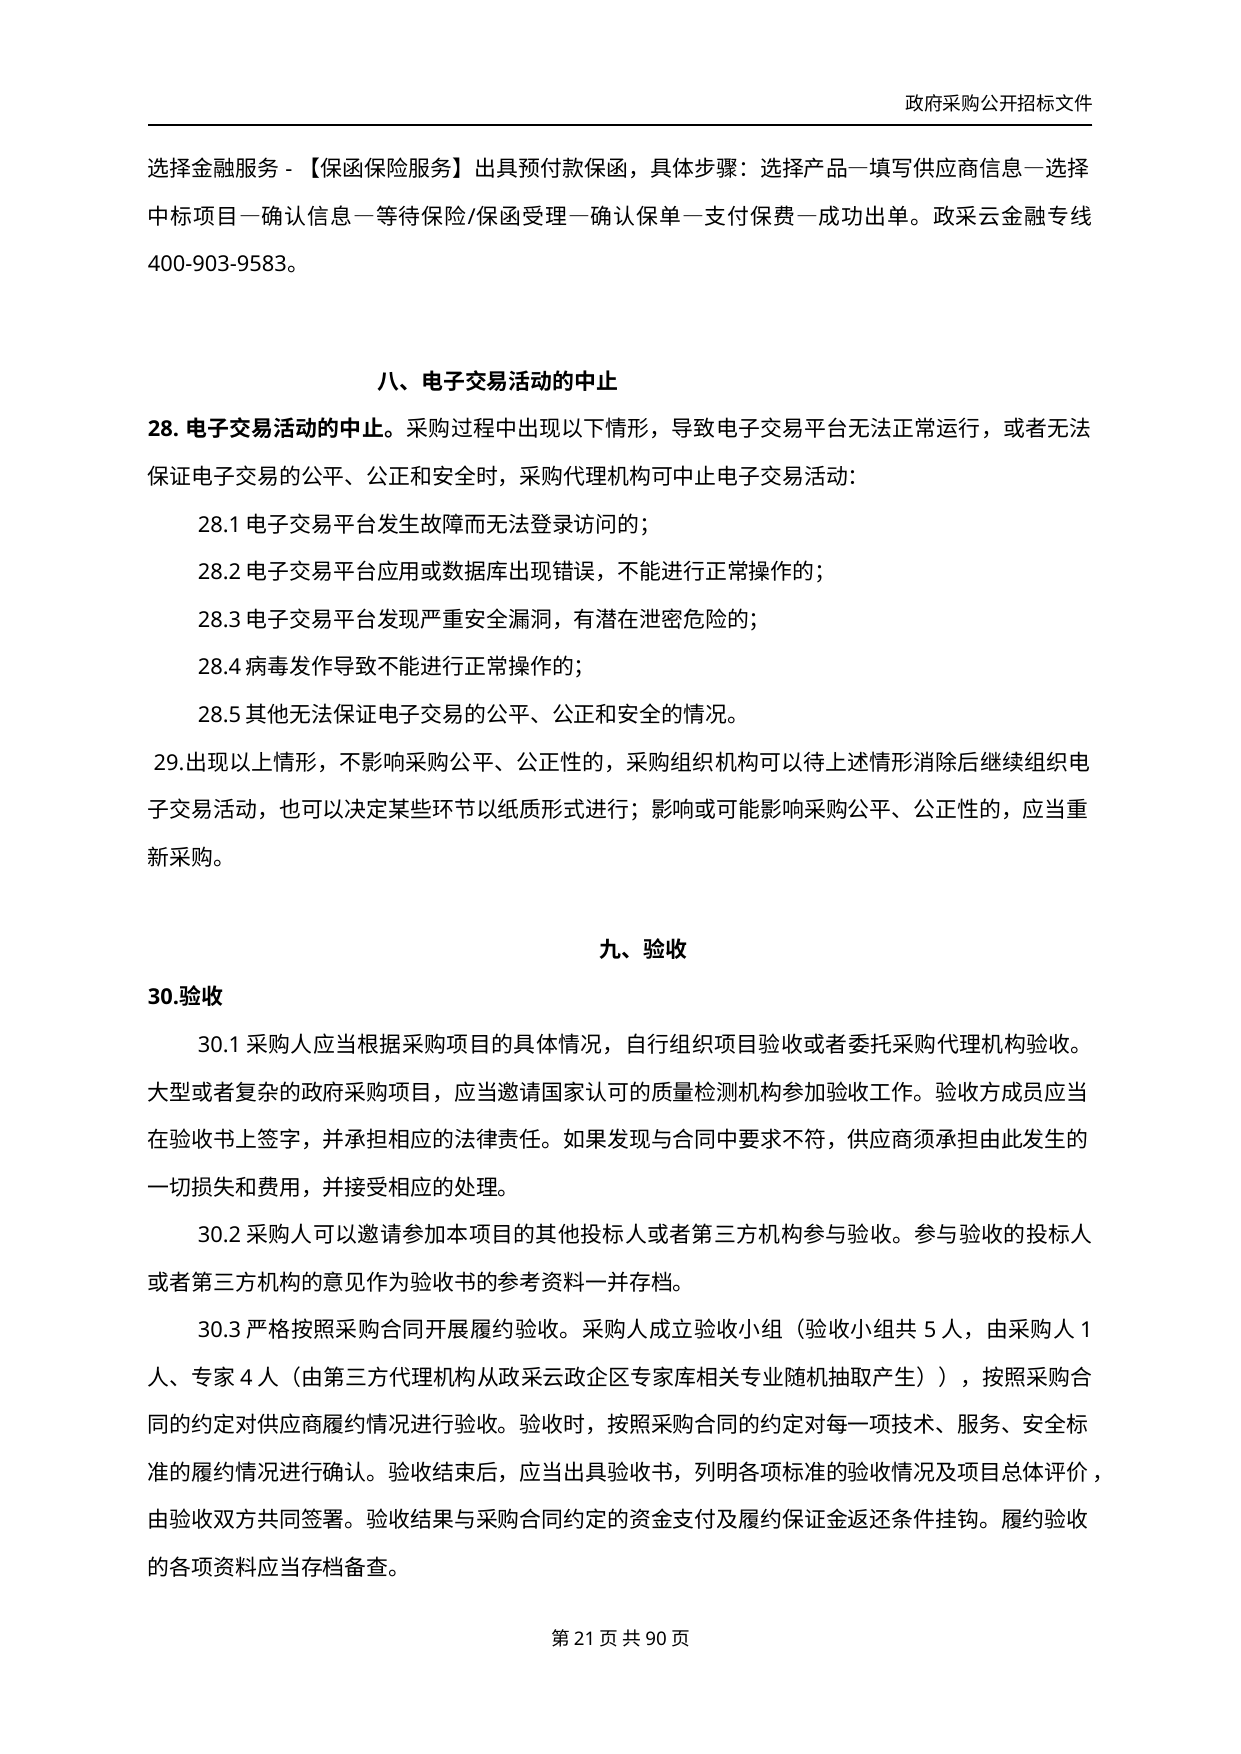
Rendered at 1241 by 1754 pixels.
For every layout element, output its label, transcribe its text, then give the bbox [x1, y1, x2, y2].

text 28. 电子交易活动的中止。采购过程中出现以下情形，导致电子交易平台无法正常运行，或者无法保证电子交易的公平、公正和安全时，采购代理机构可中止电子交易活动： [148, 411, 1092, 491]
text 九、验收 [160, 932, 1092, 963]
text 28.2电子交易平台应用或数据库出现错误，不能进行正常操作的； [148, 554, 1092, 586]
text 30.3严格按照采购合同开展履约验收。采购人成立验收小组（验收小组共5人，由采购人1人、专家4人（由第三方代理机构从政采云政企区专家库相关专业随机抽取产生）），按照采购合同的约定对供应商履约情况进行验收。验收时，按照采购合同的约定对每一项技术、服务、安全标准的履约情况进行确认。验收结束后，应当出具验收书，列明各项标准的验收情况及项目总体评价，由验收双方共同签署。验收结果与采购合同约定的资金支付及履约保证金返还条件挂钩。履约验收的各项资料应当存档备查。 [148, 1312, 1092, 1582]
text 30.2采购人可以邀请参加本项目的其他投标人或者第三方机构参与验收。参与验收的投标人或者第三方机构的意见作为验收书的参考资料一并存档。 [148, 1217, 1092, 1296]
text 30.1采购人应当根据采购项目的具体情况，自行组织项目验收或者委托采购代理机构验收。大型或者复杂的政府采购项目，应当邀请国家认可的质量检测机构参加验收工作。验收方成员应当在验收书上签字，并承担相应的法律责任。如果发现与合同中要求不符，供应商须承担由此发生的一切损失和费用，并接受相应的处理。 [148, 1027, 1092, 1201]
text 30.验收 [148, 979, 1092, 1011]
text 29.出现以上情形，不影响采购公平、公正性的，采购组织机构可以待上述情形消除后继续组织电子交易活动，也可以决定某些环节以纸质形式进行；影响或可能影响采购公平、公正性的，应当重新采购。 [148, 744, 1092, 871]
text 28.1电子交易平台发生故障而无法登录访问的； [148, 507, 1092, 538]
text 28.3电子交易平台发现严重安全漏洞，有潜在泄密危险的； [148, 602, 1092, 633]
text 八、电子交易活动的中止 [148, 364, 1092, 396]
text 28.4病毒发作导致不能进行正常操作的； [148, 649, 1092, 681]
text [148, 151, 1092, 278]
text 28.5其他无法保证电子交易的公平、公正和安全的情况。 [148, 697, 1092, 729]
